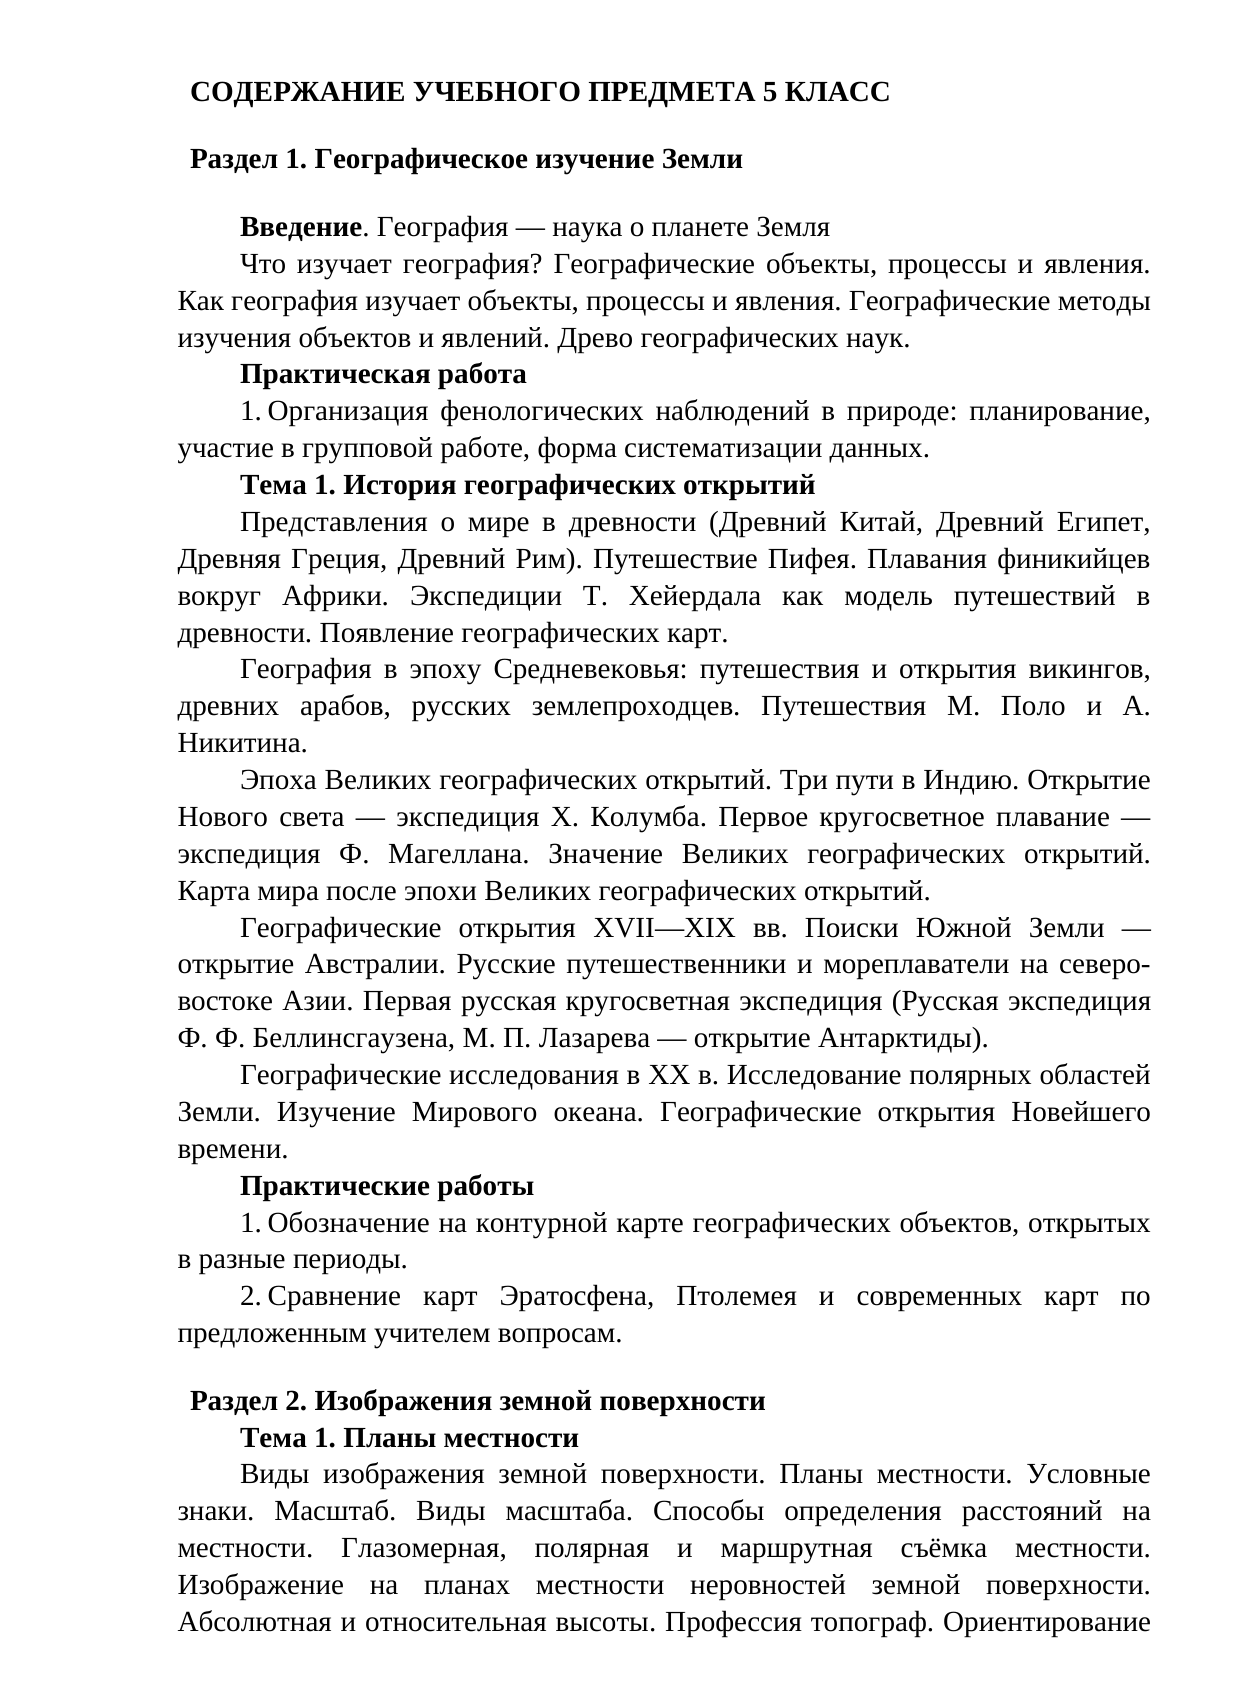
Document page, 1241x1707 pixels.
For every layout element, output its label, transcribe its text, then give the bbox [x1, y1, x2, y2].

text Раздел 1. Географическое изучение Земли [190, 141, 1152, 175]
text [177, 1457, 1152, 1638]
text Представления о мире в древности (Древний Китай, Древний Египет, Древняя Греция, Древний Рим). Путешествие Пифея. Плавания финикийцев вокруг Африки. Экспедиции Т. Хейердала как модель путешествий в древности. Появление географических карт. [177, 504, 1152, 648]
text Географические открытия XVII—XIX вв. Поиски Южной Земли — открытие Австралии. Русские путешественники и мореплаватели на северо-востоке Азии. Первая русская кругосветная экспедиция (Русская экспедиция Ф. Ф. Беллинсгаузена, М. П. Лазарева — открытие Антарктиды). [177, 910, 1152, 1054]
text Практическая работа [177, 357, 1152, 390]
text 1. Организация фенологических наблюдений в природе: планирование, участие в групповой работе, форма систематизации данных. [177, 393, 1152, 464]
text География в эпоху Средневековья: путешествия и открытия викингов, древних арабов, русских землепроходцев. Путешествия М. Поло и А. Никитина. [177, 652, 1152, 759]
text Географические исследования в ХХ в. Исследование полярных областей Земли. Изучение Мирового океана. Географические открытия Новейшего времени. [177, 1057, 1152, 1164]
text Что изучает география? Географические объекты, процессы и явления. Как география изучает объекты, процессы и явления. Географические методы изучения объектов и явлений. Древо географических наук. [177, 246, 1152, 353]
text 1. Обозначение на контурной карте географических объектов, открытых в разные периоды. [177, 1205, 1152, 1275]
text Тема 1. История географических открытий [177, 467, 1152, 501]
text Эпоха Великих географических открытий. Три пути в Индию. Открытие Нового света — экспедиция Х. Колумба. Первое кругосветное плавание — экспедиция Ф. Магеллана. Значение Великих географических открытий. Карта мира после эпохи Великих географических открытий. [177, 762, 1152, 906]
text СОДЕРЖАНИЕ УЧЕБНОГО ПРЕДМЕТА 5 КЛАСС [190, 74, 1152, 107]
text Практические работы [177, 1168, 1152, 1201]
text Введение. География — наука о планете Земля [177, 209, 1152, 243]
text 2. Сравнение карт Эратосфена, Птолемея и современных карт по предложенным учителем вопросам. [177, 1278, 1152, 1349]
text Раздел 2. Изображения земной поверхности [190, 1383, 1152, 1416]
text Тема 1. Планы местности [177, 1420, 1152, 1453]
